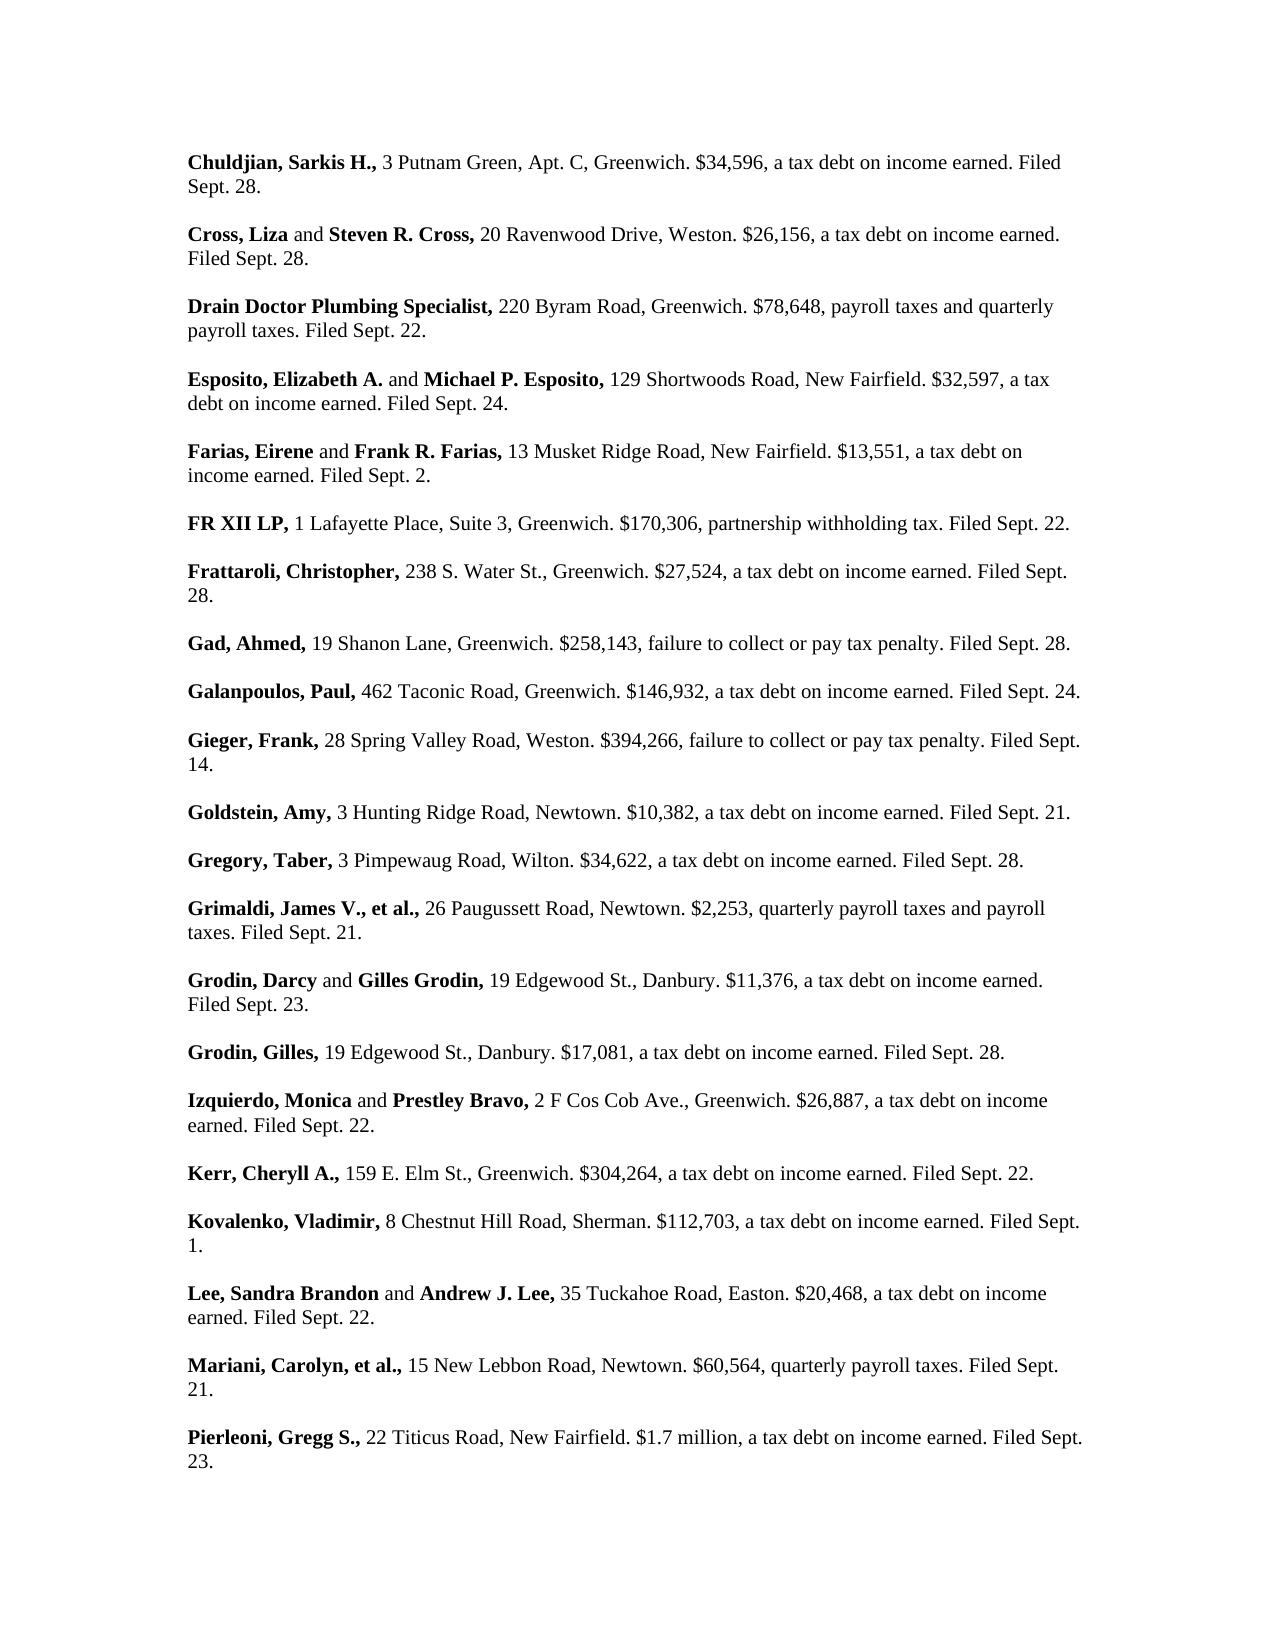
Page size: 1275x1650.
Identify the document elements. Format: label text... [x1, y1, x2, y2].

text Esposito, Elizabeth A. and Michael P. Esposito, 129 Shortwoods Road, New Fairfield. $32,597, a tax debt on income earned. Filed Sept. 24. [187, 367, 1087, 415]
text Kerr, Cheryll A., 159 E. Elm St., Greenwich. $304,264, a tax debt on income earned. Filed Sept. 22. [187, 1161, 1087, 1185]
text Lee, Sandra Brandon and Andrew J. Lee, 35 Tuckahoe Road, Easton. $20,468, a tax debt on income earned. Filed Sept. 22. [187, 1281, 1087, 1329]
text Frattaroli, Christopher, 238 S. Water St., Greenwich. $27,524, a tax debt on income earned. Filed Sept. 28. [187, 559, 1087, 607]
text Galanpoulos, Paul, 462 Taconic Road, Greenwich. $146,932, a tax debt on income earned. Filed Sept. 24. [187, 679, 1087, 703]
text Chuldjian, Sarkis H., 3 Putnam Green, Apt. C, Greenwich. $34,596, a tax debt on income earned. Filed Sept. 28. [187, 150, 1087, 198]
text Grodin, Gilles, 19 Edgewood St., Danbury. $17,081, a tax debt on income earned. Filed Sept. 28. [187, 1040, 1087, 1064]
text Gregory, Taber, 3 Pimpewaug Road, Wilton. $34,622, a tax debt on income earned. Filed Sept. 28. [187, 848, 1087, 872]
text Grodin, Darcy and Gilles Grodin, 19 Edgewood St., Danbury. $11,376, a tax debt on income earned. Filed Sept. 23. [187, 968, 1087, 1016]
text Drain Doctor Plumbing Specialist, 220 Byram Road, Greenwich. $78,648, payroll taxes and quarterly payroll taxes. Filed Sept. 22. [187, 294, 1087, 342]
text Kovalenko, Vladimir, 8 Chestnut Hill Road, Sherman. $112,703, a tax debt on income earned. Filed Sept. 1. [187, 1209, 1087, 1257]
text Goldstein, Amy, 3 Hunting Ridge Road, Newtown. $10,382, a tax debt on income earned. Filed Sept. 21. [187, 800, 1087, 824]
text Mariani, Carolyn, et al., 15 New Lebbon Road, Newtown. $60,564, quarterly payroll taxes. Filed Sept. 21. [187, 1353, 1087, 1401]
text Grimaldi, James V., et al., 26 Paugussett Road, Newtown. $2,253, quarterly payroll taxes and payroll taxes. Filed Sept. 21. [187, 896, 1087, 944]
text Cross, Liza and Steven R. Cross, 20 Ravenwood Drive, Weston. $26,156, a tax debt on income earned. Filed Sept. 28. [187, 222, 1087, 270]
text Pierleoni, Gregg S., 22 Titicus Road, New Fairfield. $1.7 million, a tax debt on income earned. Filed Sept. 23. [187, 1425, 1087, 1473]
text Farias, Eirene and Frank R. Farias, 13 Musket Ridge Road, New Fairfield. $13,551, a tax debt on income earned. Filed Sept. 2. [187, 439, 1087, 487]
text Izquierdo, Monica and Prestley Bravo, 2 F Cos Cob Ave., Greenwich. $26,887, a tax debt on income earned. Filed Sept. 22. [187, 1088, 1087, 1137]
text FR XII LP, 1 Lafayette Place, Suite 3, Greenwich. $170,306, partnership withholding tax. Filed Sept. 22. [187, 511, 1087, 535]
text Gad, Ahmed, 19 Shanon Lane, Greenwich. $258,143, failure to collect or pay tax penalty. Filed Sept. 28. [187, 631, 1087, 655]
text Gieger, Frank, 28 Spring Valley Road, Weston. $394,266, failure to collect or pay tax penalty. Filed Sept. 14. [187, 727, 1087, 776]
